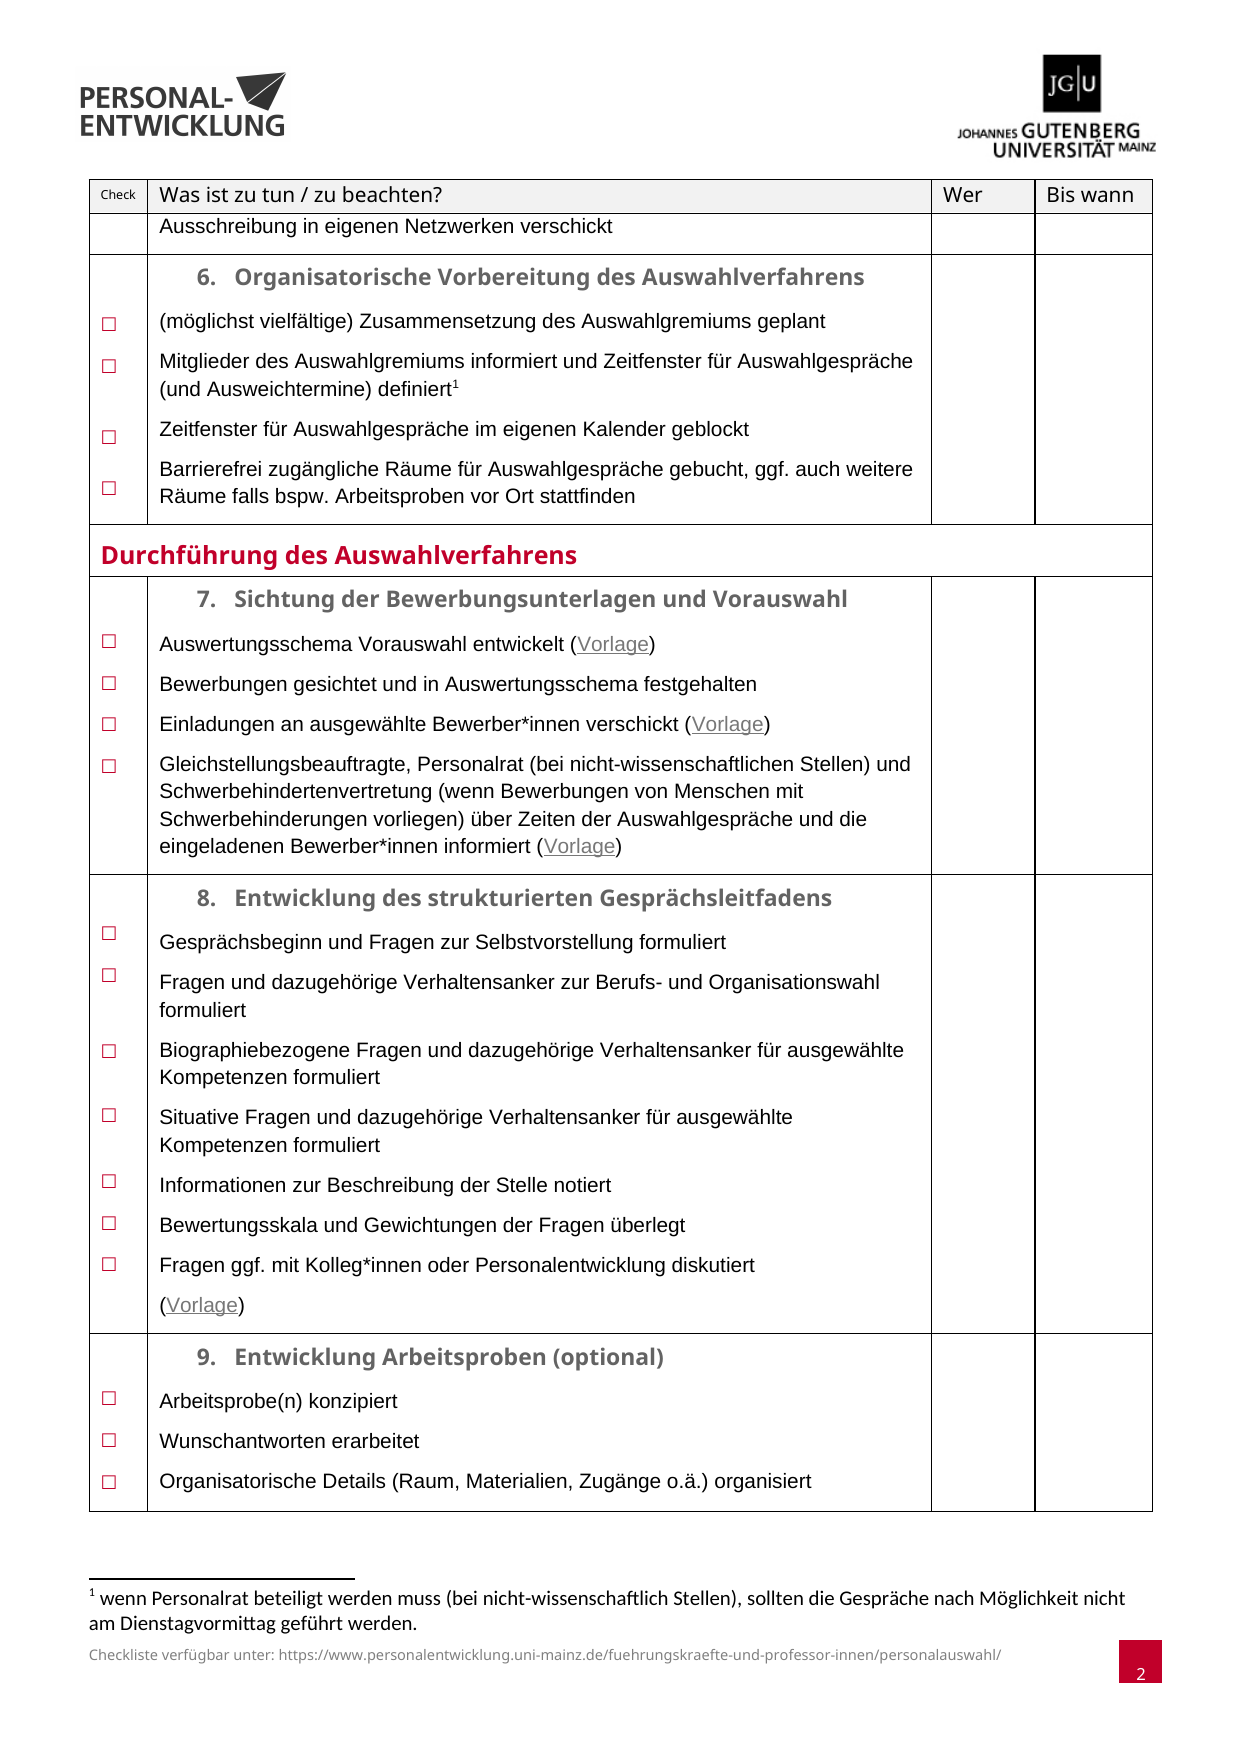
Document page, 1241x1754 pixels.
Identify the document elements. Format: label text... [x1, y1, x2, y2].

table_cell Sichtung der Bewerbungsunterlagen und Vorauswahl Auswertungsschema Vorauswahl entwickelt (Vorlage) Bewerbungen gesichtet und in Auswertungsschema festgehalten Einladungen an ausgewählte Bewerber*innen verschickt (Vorlage) Gleichstellungsbeauftragte, Personalrat (bei nicht-wissenschaftlichen Stellen) und Schwerbehindertenvertretung (wenn Bewerbungen von Menschen mit Schwerbehinderungen vorliegen) über Zeiten der Auswahlgespräche und die eingeladenen Bewerber*innen informiert (Vorlage) [148, 577, 931, 874]
picture [918, 0, 1215, 200]
table_cell [932, 255, 1034, 524]
table_header Check [90, 180, 147, 212]
table_header Wer [932, 180, 1034, 212]
table_header Bis wann [1036, 180, 1152, 212]
table_cell [1036, 255, 1152, 524]
table_cell [1036, 1334, 1152, 1511]
table_cell Durchführung des Auswahlverfahrens [90, 525, 1152, 576]
table_header Was ist zu tun / zu beachten? [148, 180, 931, 212]
table_cell Entwicklung des strukturierten Gesprächsleitfadens Gesprächsbeginn und Fragen zur Selbstvorstellung formuliert Fragen und dazugehörige Verhaltensanker zur Berufs- und Organisationswahl formuliert Biographiebezogene Fragen und dazugehörige Verhaltensanker für ausgewählte Kompetenzen formuliert Situative Fragen und dazugehörige Verhaltensanker für ausgewählte Kompetenzen formuliert Informationen zur Beschreibung der Stelle notiert Bewertungsskala und Gewichtungen der Fragen überlegt Fragen ggf. mit Kolleg*innen oder Personalentwicklung diskutiert (Vorlage) [148, 875, 931, 1333]
table_cell [90, 577, 147, 874]
table_cell [1036, 214, 1152, 253]
table_cell [932, 875, 1034, 1333]
table_cell [90, 875, 147, 1333]
table_cell [1036, 875, 1152, 1333]
table_cell [90, 214, 147, 253]
table_cell [932, 577, 1034, 874]
table_cell [90, 1334, 147, 1511]
table_cell [90, 255, 147, 524]
table_cell Entwicklung Arbeitsproben (optional) Arbeitsprobe(n) konzipiert Wunschantworten erarbeitet Organisatorische Details (Raum, Materialien, Zugänge o.ä.) organisiert [148, 1334, 931, 1511]
table_cell [932, 1334, 1034, 1511]
table_cell [932, 214, 1034, 253]
table_cell Organisatorische Vorbereitung des Auswahlverfahrens (möglichst vielfältige) Zusammensetzung des Auswahlgremiums geplant Mitglieder des Auswahlgremiums informiert und Zeitfenster für Auswahlgespräche (und Ausweichtermine) definiert Zeitfenster für Auswahlgespräche im eigenen Kalender geblockt Barrierefrei zugängliche Räume für Auswahlgespräche gebucht, ggf. auch weitere Räume falls bspw. Arbeitsproben vor Ort stattfinden [148, 255, 931, 524]
table_cell [1036, 577, 1152, 874]
